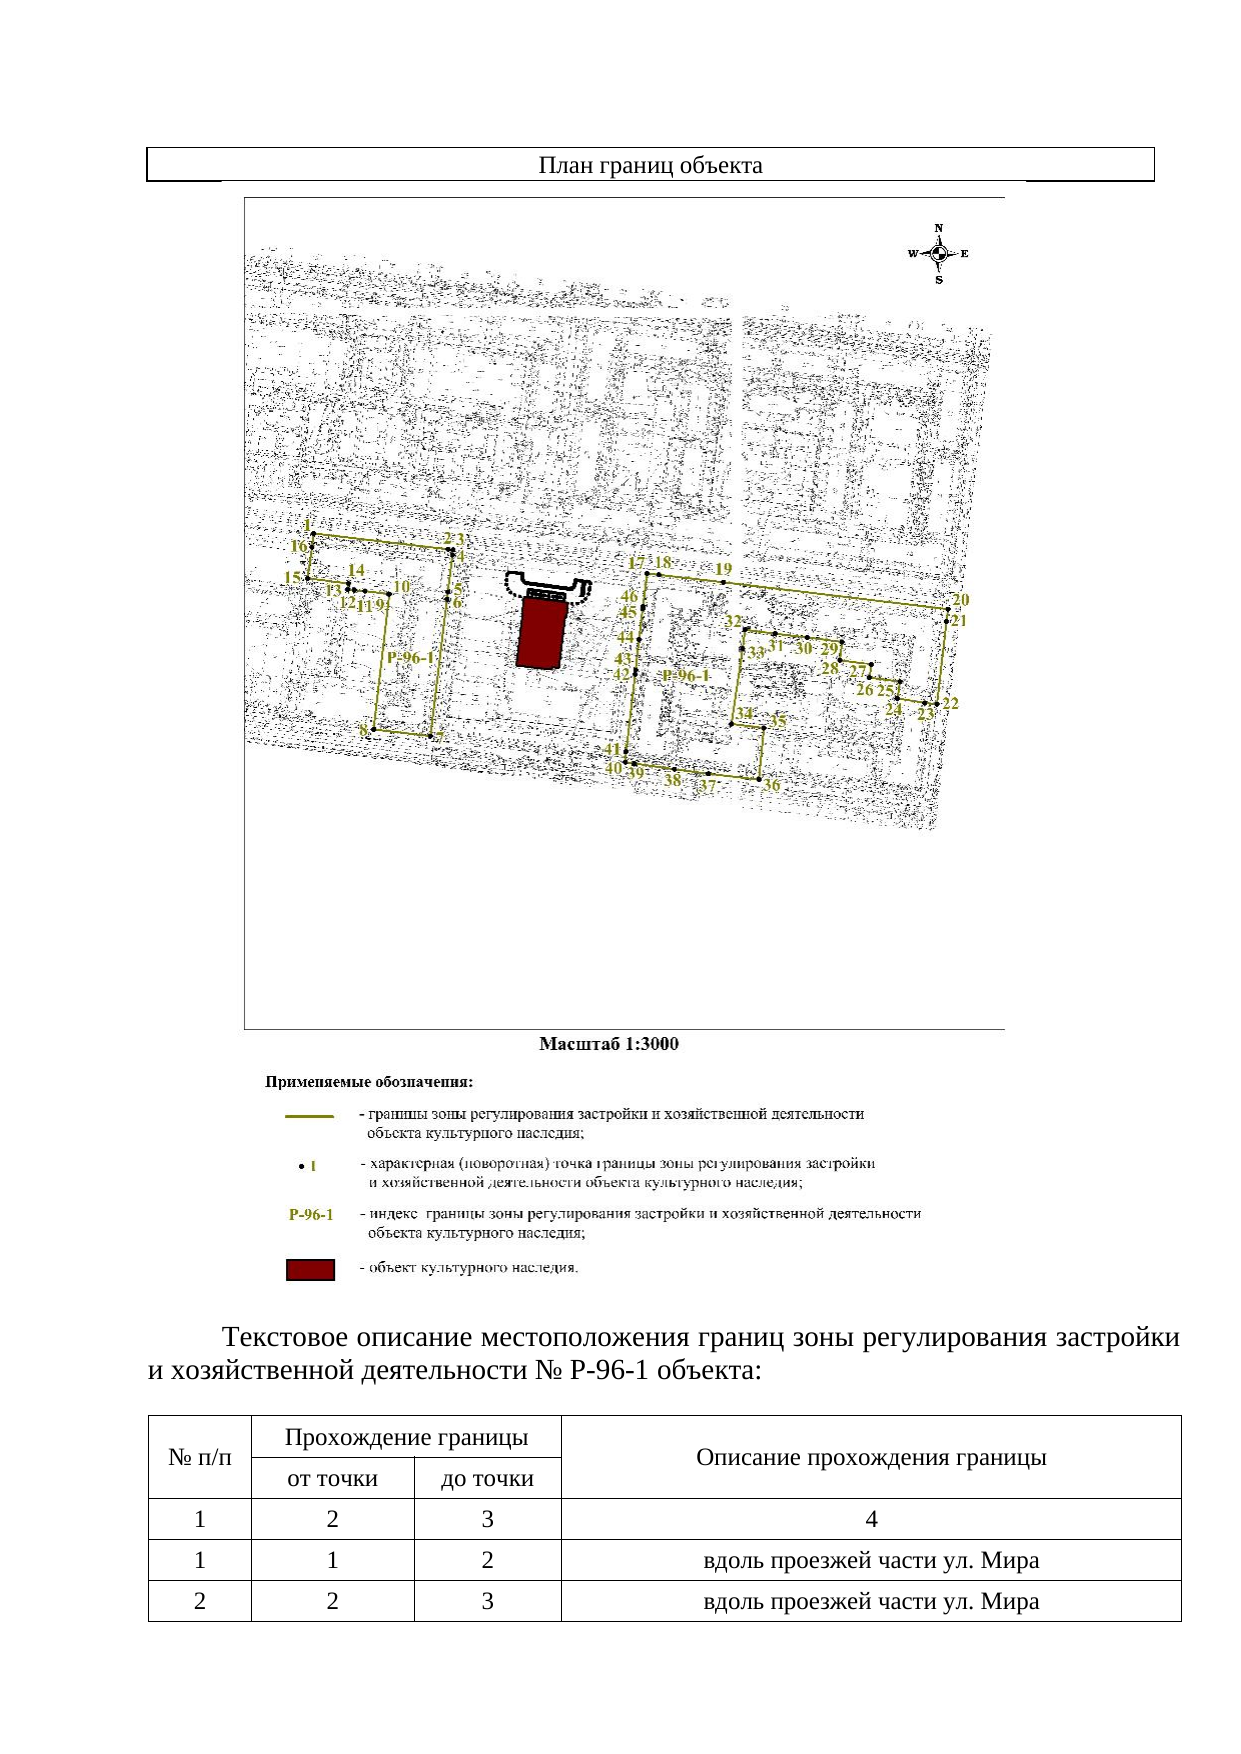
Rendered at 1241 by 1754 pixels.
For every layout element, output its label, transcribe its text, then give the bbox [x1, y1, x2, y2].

table_cell 2 [149, 1581, 251, 1621]
table_cell 1 [252, 1540, 414, 1580]
text Текстовое описание местоположения границ зоны регулирования застройки и хозяйственной деятельности № Р-96-1 объекта: [148, 1319, 1181, 1386]
table_cell 2 [252, 1581, 414, 1621]
table_cell 1 [149, 1540, 251, 1580]
table_cell от точки [252, 1458, 414, 1498]
table_cell до точки [415, 1458, 561, 1498]
table_header Прохождение границы [252, 1416, 561, 1456]
table_cell вдоль проезжей части ул. Мира [562, 1581, 1181, 1621]
table_header Описание прохождения границы [562, 1416, 1181, 1498]
table_cell 3 [415, 1499, 561, 1539]
table_cell 1 [149, 1499, 251, 1539]
table_cell 3 [415, 1581, 561, 1621]
picture [221, 181, 1027, 1319]
table_cell 2 [252, 1499, 414, 1539]
table_header № п/п [149, 1416, 251, 1498]
table_header План границ объекта [148, 148, 1154, 180]
table_cell вдоль проезжей части ул. Мира [562, 1540, 1181, 1580]
table_cell 2 [415, 1540, 561, 1580]
table_cell 4 [562, 1499, 1181, 1539]
